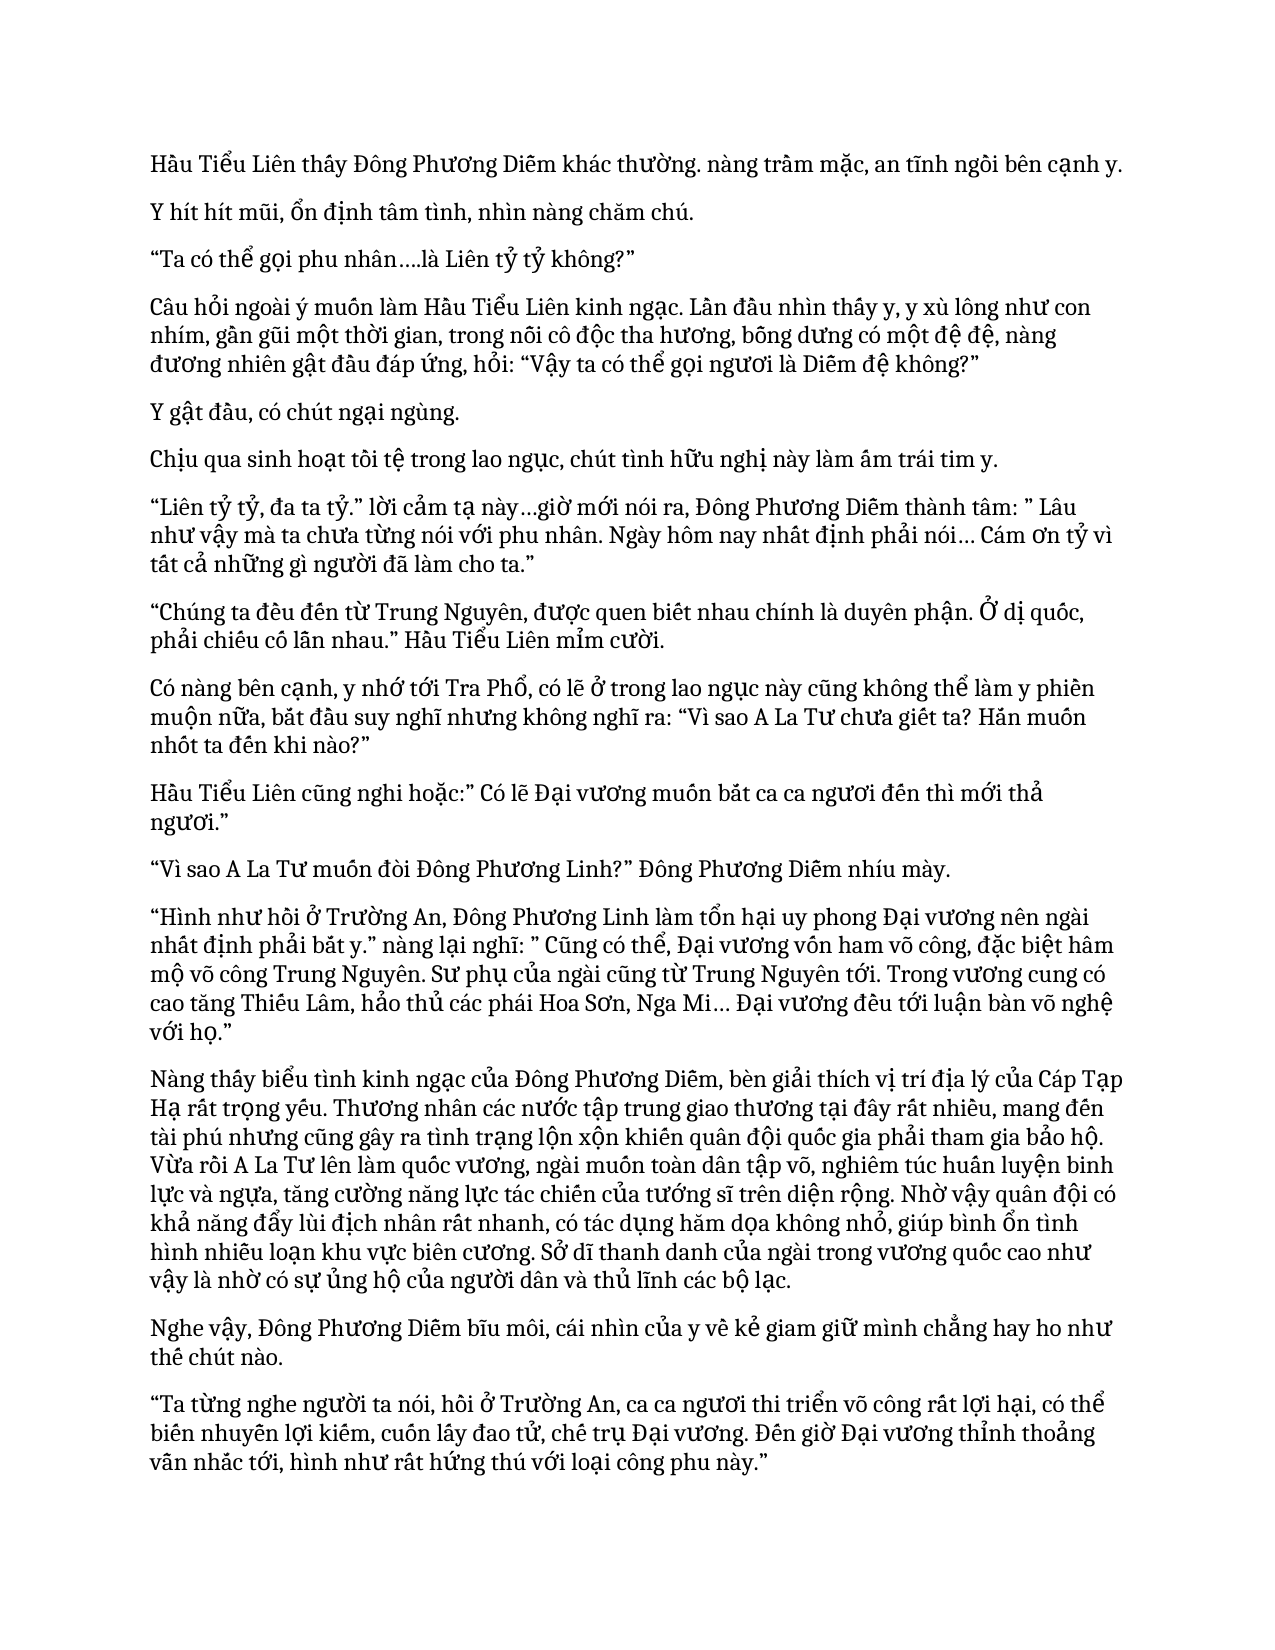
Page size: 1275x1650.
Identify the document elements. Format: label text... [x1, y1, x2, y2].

text “Vì sao A La Tư muốn đòi Đông Phương Linh?” Đông Phương Diễm nhíu mày. [150, 855, 1125, 884]
text Chịu qua sinh hoạt tồi tệ trong lao ngục, chút tình hữu nghị này làm ấm trái tim y. [150, 445, 1125, 474]
text Nghe vậy, Đông Phương Diễm bĩu môi, cái nhìn của y về kẻ giam giữ mình chẳng hay ho như thế chút nào. [150, 1314, 1125, 1371]
text Y gật đầu, có chút ngại ngùng. [150, 397, 1125, 426]
text Hầu Tiểu Liên cũng nghi hoặc:” Có lẽ Đại vương muốn bắt ca ca ngươi đến thì mới thả ngươi.” [150, 779, 1125, 836]
text Câu hỏi ngoài ý muốn làm Hầu Tiểu Liên kinh ngạc. Lần đầu nhìn thấy y, y xù lông như con nhím, gần gũi một thời gian, trong nỗi cô độc tha hương, bỗng dưng có một đệ đệ, nàng đương nhiên gật đầu đáp ứng, hỏi: “Vậy ta có thể gọi ngươi là Diễm đệ không?” [150, 292, 1125, 379]
text “Ta từng nghe người ta nói, hồi ở Trường An, ca ca ngươi thi triển võ công rất lợi hại, có thể biến nhuyễn lợi kiếm, cuốn lấy đao tử, chế trụ Đại vương. Đến giờ Đại vương thỉnh thoảng vẫn nhắc tới, hình như rất hứng thú với loại công phu này.” [150, 1390, 1125, 1476]
text “Hình như hồi ở Trường An, Đông Phương Linh làm tổn hại uy phong Đại vương nên ngài nhất định phải bắt y.” nàng lại nghĩ: ” Cũng có thể, Đại vương vốn ham võ công, đặc biệt hâm mộ võ công Trung Nguyên. Sư phụ của ngài cũng từ Trung Nguyên tới. Trong vương cung có cao tăng Thiếu Lâm, hảo thủ các phái Hoa Sơn, Nga Mi… Đại vương đều tới luận bàn võ nghệ với họ.” [150, 902, 1125, 1046]
text “Ta có thể gọi phu nhân….là Liên tỷ tỷ không?” [150, 245, 1125, 274]
text “Chúng ta đều đến từ Trung Nguyên, được quen biết nhau chính là duyên phận. Ở dị quốc, phải chiếu cố lẫn nhau.” Hầu Tiểu Liên mỉm cười. [150, 597, 1125, 655]
text Y hít hít mũi, ổn định tâm tình, nhìn nàng chăm chú. [150, 197, 1125, 226]
text Hầu Tiểu Liên thấy Đông Phương Diễm khác thường. nàng trầm mặc, an tĩnh ngồi bên cạnh y. [150, 150, 1125, 179]
text Có nàng bên cạnh, y nhớ tới Tra Phổ, có lẽ ở trong lao ngục này cũng không thể làm y phiền muộn nữa, bắt đầu suy nghĩ nhưng không nghĩ ra: “Vì sao A La Tư chưa giết ta? Hắn muốn nhốt ta đến khi nào?” [150, 674, 1125, 760]
text “Liên tỷ tỷ, đa ta tỷ.” lời cảm tạ này…giờ mới nói ra, Đông Phương Diễm thành tâm: ” Lâu như vậy mà ta chưa từng nói với phu nhân. Ngày hôm nay nhất định phải nói… Cám ơn tỷ vì tất cả những gì người đã làm cho ta.” [150, 492, 1125, 579]
text Nàng thấy biểu tình kinh ngạc của Đông Phương Diễm, bèn giải thích vị trí địa lý của Cáp Tạp Hạ rất trọng yếu. Thương nhân các nước tập trung giao thương tại đây rất nhiều, mang đến tài phú nhưng cũng gây ra tình trạng lộn xộn khiến quân đội quốc gia phải tham gia bảo hộ. Vừa rồi A La Tư lên làm quốc vương, ngài muốn toàn dân tập võ, nghiêm túc huấn luyện binh lực và ngựa, tăng cường năng lực tác chiến của tướng sĩ trên diện rộng. Nhờ vậy quân đội có khả năng đẩy lùi địch nhân rất nhanh, có tác dụng hăm dọa không nhỏ, giúp bình ổn tình hình nhiễu loạn khu vực biên cương. Sở dĩ thanh danh của ngài trong vương quốc cao như vậy là nhờ có sự ủng hộ của người dân và thủ lĩnh các bộ lạc. [150, 1065, 1125, 1295]
